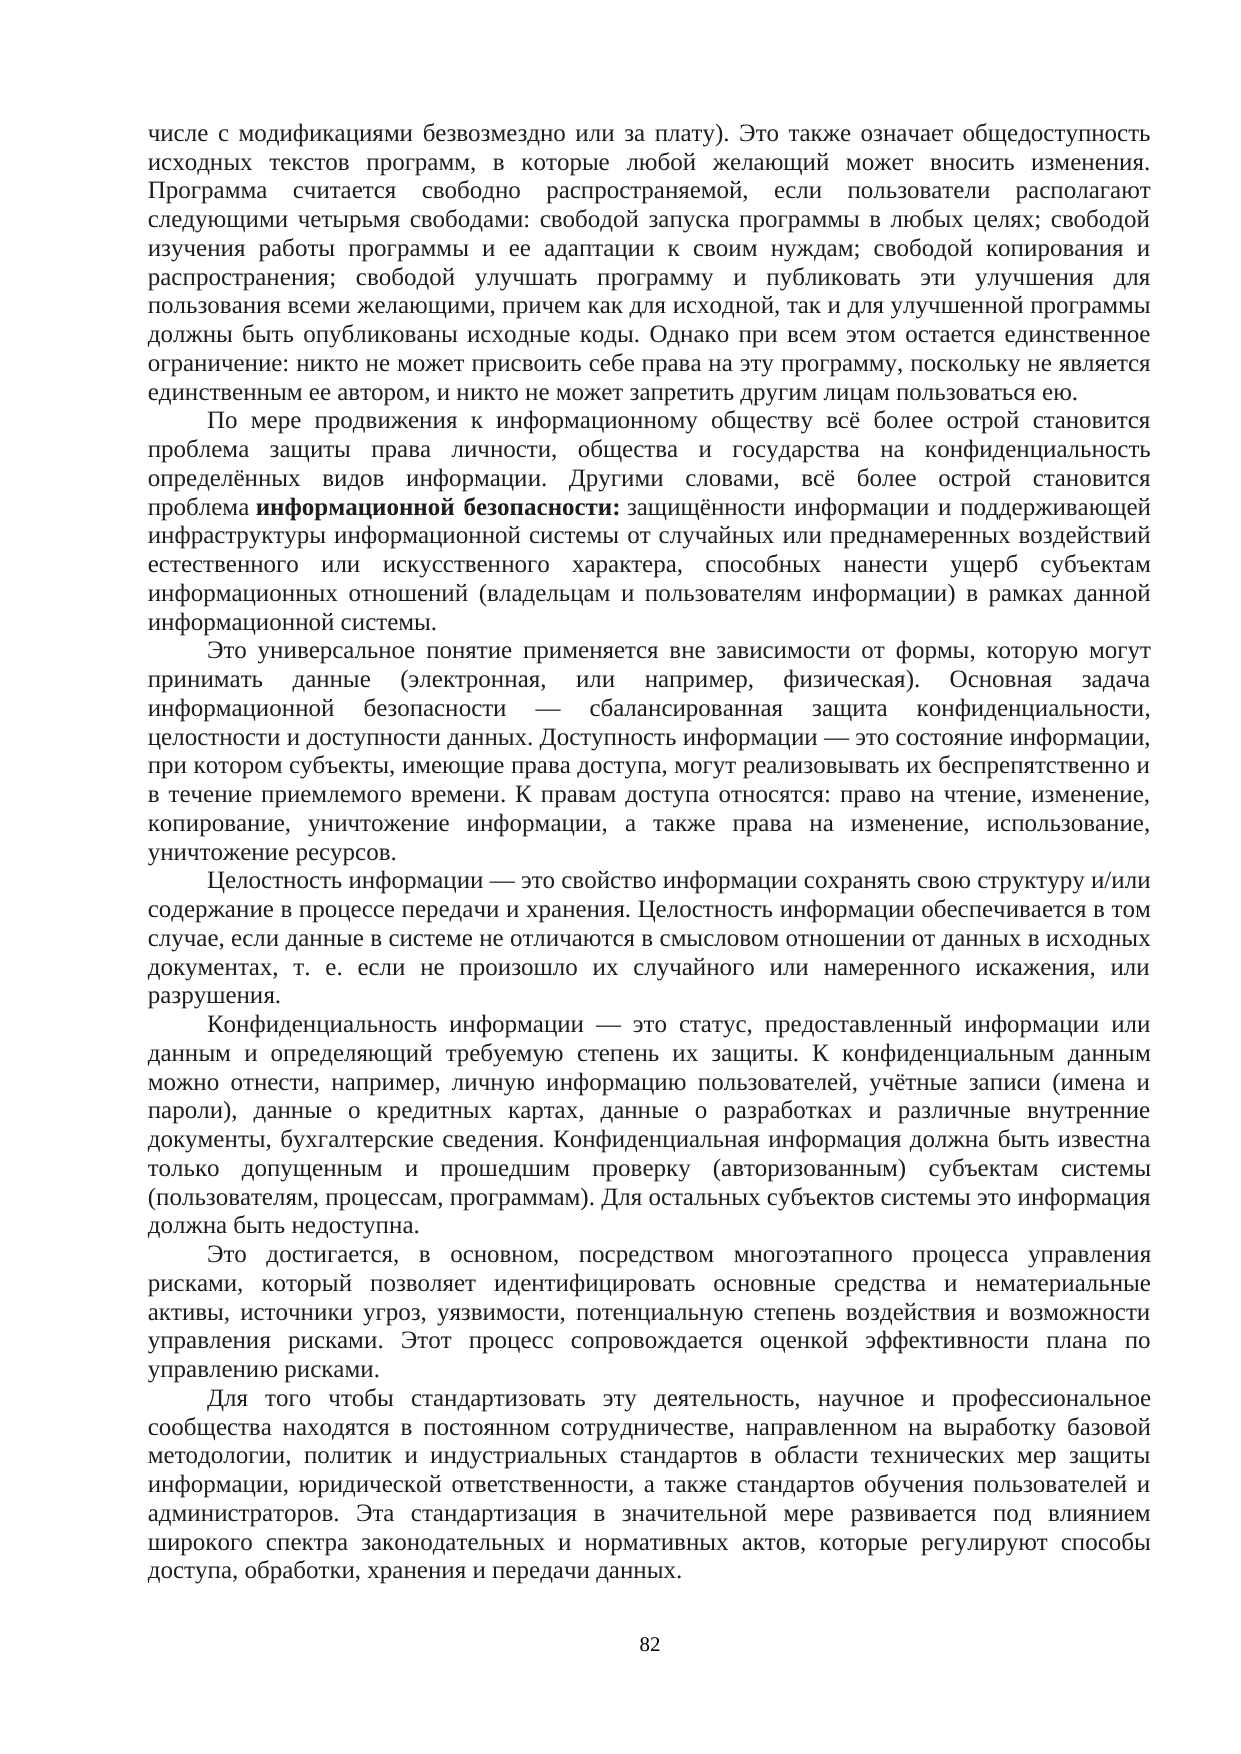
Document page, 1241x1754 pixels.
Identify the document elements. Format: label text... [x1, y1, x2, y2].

text Для того чтобы стандартизовать эту деятельность, научное и профессиональное сообщества находятся в постоянном сотрудничестве, направленном на выработку базовой методологии, политик и индустриальных стандартов в области технических мер защиты информации, юридической ответственности, а также стандартов обучения пользователей и администраторов. Эта стандартизация в значительной мере развивается под влиянием широкого спектра законодательных и нормативных актов, которые регулируют способы доступа, обработки, хранения и передачи данных. [148, 1383, 1152, 1584]
text Конфиденциальность информации — это статус, предоставленный информации или данным и определяющий требуемую степень их защиты. К конфиденциальным данным можно отнести, например, личную информацию пользователей, учётные записи (имена и пароли), данные о кредитных картах, данные о разработках и различные внутренние документы, бухгалтерские сведения. Конфиденциальная информация должна быть известна только допущенным и прошедшим проверку (авторизованным) субъектам системы (пользователям, процессам, программам). Для остальных субъектов системы это информация должна быть недоступна. [148, 1009, 1152, 1239]
text Целостность информации — это свойство информации сохранять свою структуру и/или содержание в процессе передачи и хранения. Целостность информации обеспечивается в том случае, если данные в системе не отличаются в смысловом отношении от данных в исходных документах, т. е. если не произошло их случайного или намеренного искажения, или разрушения. [148, 866, 1152, 1009]
text Это достигается, в основном, посредством многоэтапного процесса управления рисками, который позволяет идентифицировать основные средства и нематериальные активы, источники угроз, уязвимости, потенциальную степень воздействия и возможности управления рисками. Этот процесс сопровождается оценкой эффективности плана по управлению рисками. [148, 1239, 1152, 1383]
text По мере продвижения к информационному обществу всё более острой становится проблема защиты права личности, общества и государства на конфиденциальность определённых видов информации. Другими словами, всё более острой становится проблема информационной безопасности: защищённости информации и поддерживающей инфраструктуры информационной системы от случайных или преднамеренных воздействий естественного или искусственного характера, способных нанести ущерб субъектам информационных отношений (владельцам и пользователям информации) в рамках данной информационной системы. [148, 406, 1152, 636]
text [148, 118, 1152, 406]
text Это универсальное понятие применяется вне зависимости от формы, которую могут принимать данные (электронная, или например, физическая). Основная задача информационной безопасности — сбалансированная защита конфиденциальности, целостности и доступности данных. Доступность информации — это состояние информации, при котором субъекты, имеющие права доступа, могут реализовывать их беспрепятственно и в течение приемлемого времени. К правам доступа относятся: право на чтение, изменение, копирование, уничтожение информации, а также права на изменение, использование, уничтожение ресурсов. [148, 636, 1152, 866]
